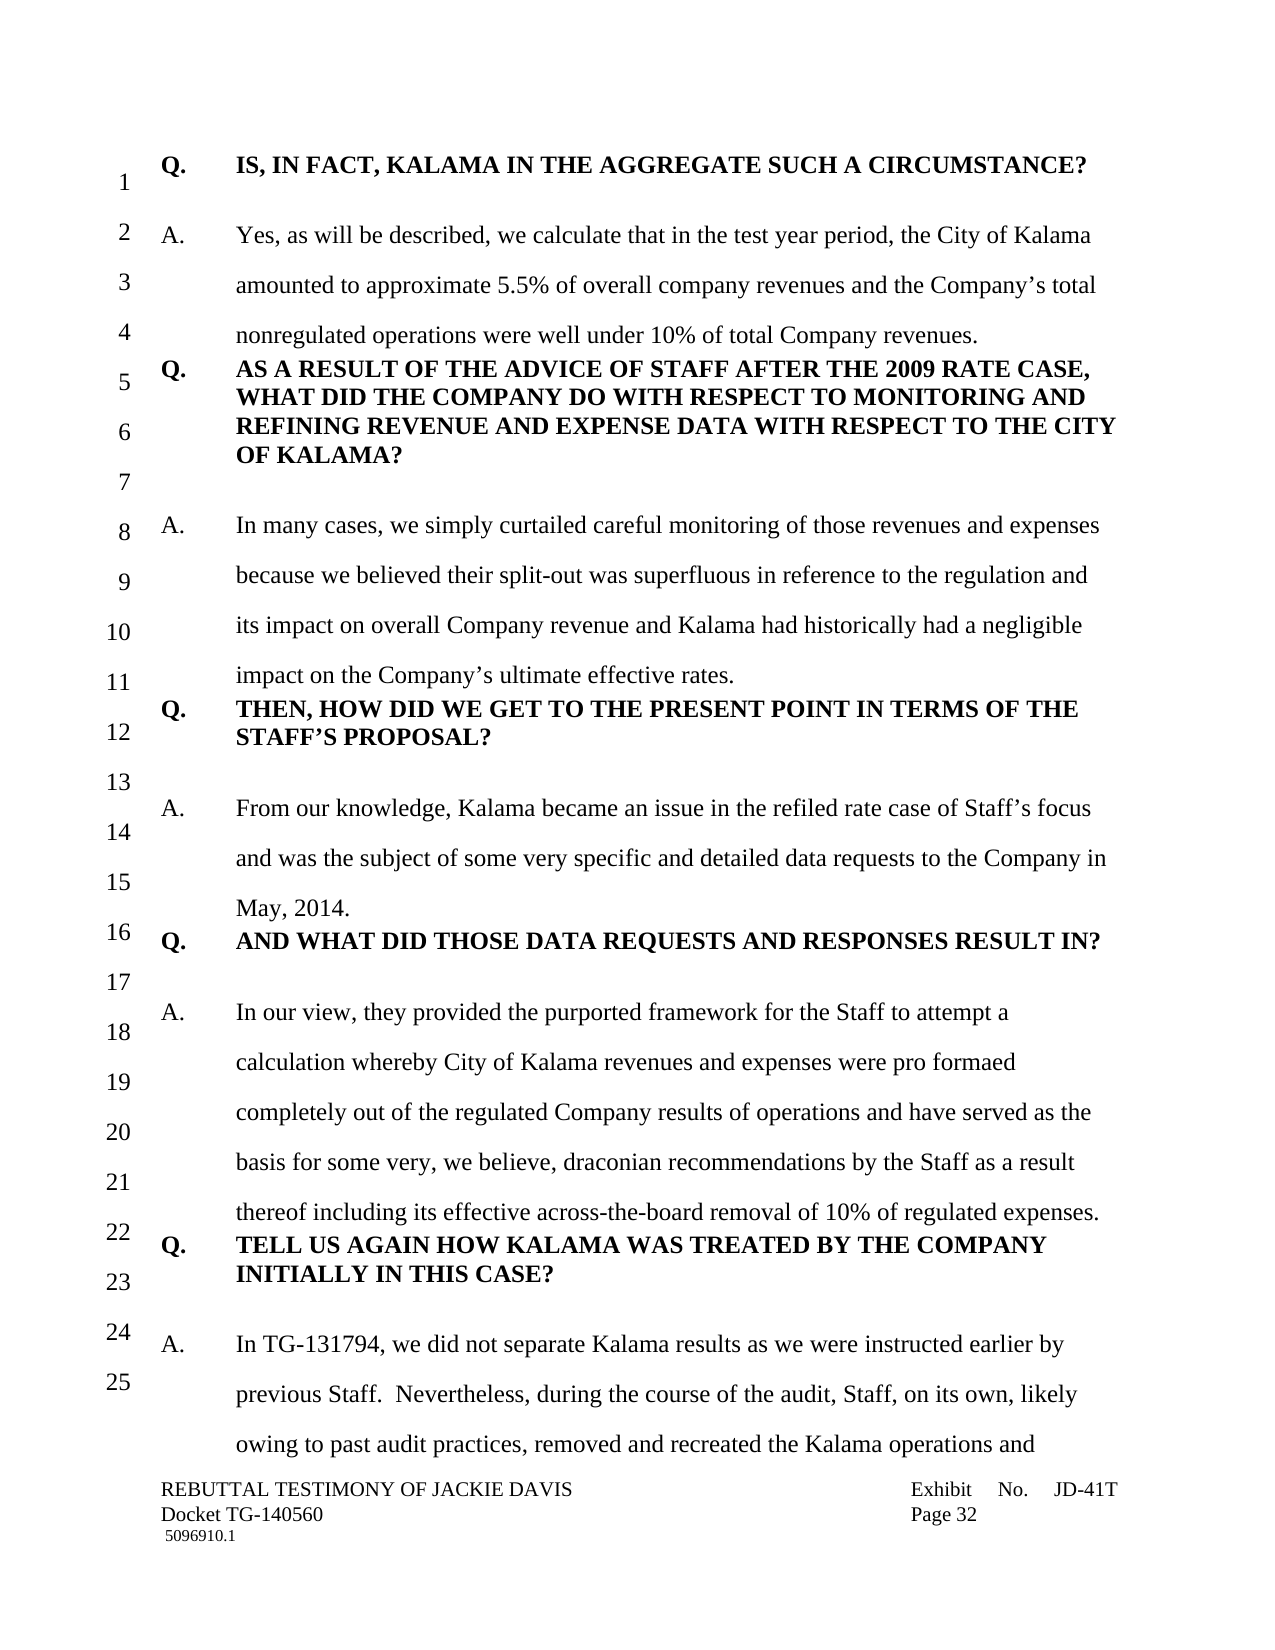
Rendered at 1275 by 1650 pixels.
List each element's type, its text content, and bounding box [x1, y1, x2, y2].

text A. From our knowledge, Kalama became an issue in the refiled rate case of Staff’s focus and was the subject of some very specific and detailed data requests to the Company in May, 2014. [161, 776, 1117, 926]
text q. tell us again how Kalama was treated by the COmpany initially in this case? [161, 1230, 1117, 1287]
text A. In our view, they provided the purported framework for the Staff to attempt a calculation whereby City of Kalama revenues and expenses were pro formaed completely out of the regulated Company results of operations and have served as the basis for some very, we believe, draconian recommendations by the Staff as a result thereof including its effective across-the-board removal of 10% of regulated expenses. [161, 980, 1117, 1230]
text A. Yes, as will be described, we calculate that in the test year period, the City of Kalama amounted to approximate 5.5% of overall company revenues and the Company’s total nonregulated operations were well under 10% of total Company revenues. [161, 204, 1117, 354]
text q. Then, how did we get to the present point in terms of the staff’s proposal? [161, 694, 1117, 751]
text q. as a result of the advice of staff after the 2009 rate case, what did the company do with RESPECT to monitoring and refining revenue and expense data with respect to the City of Kalama? [161, 354, 1117, 469]
text q. and what did those data requests and responses result in? [161, 926, 1117, 955]
text q. is, in fact, kalama in the aggregate such a circumstance? [161, 150, 1117, 179]
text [161, 1312, 1117, 1462]
text A. In many cases, we simply curtailed careful monitoring of those revenues and expenses because we believed their split-out was superfluous in reference to the regulation and its impact on overall Company revenue and Kalama had historically had a negligible impact on the Company’s ultimate effective rates. [161, 494, 1117, 694]
